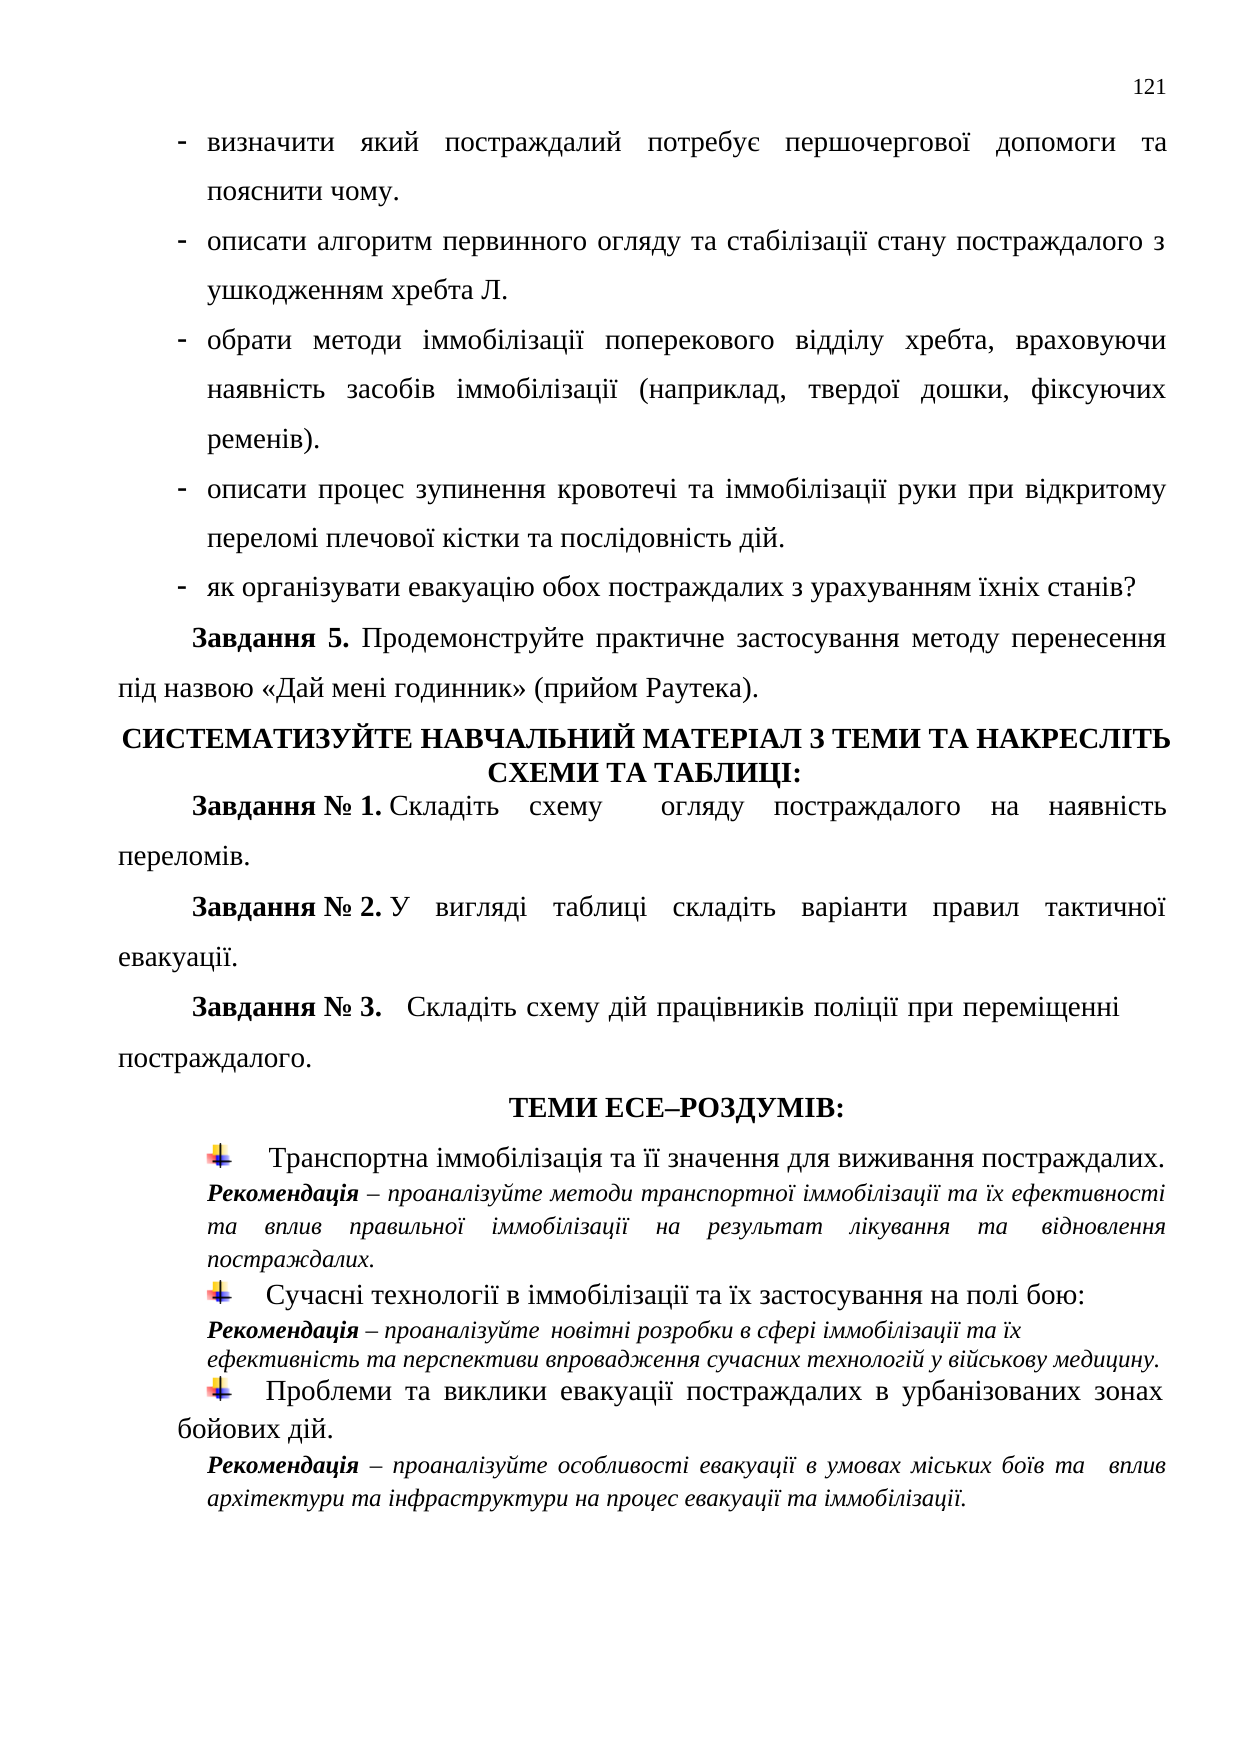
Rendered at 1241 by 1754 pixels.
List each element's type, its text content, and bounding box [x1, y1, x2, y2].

list описати процес зупинення кровотечі та іммобілізації руки при відкритому переломі плечової кістки та послідовність дій. [177, 471, 1167, 553]
picture [206, 1376, 232, 1401]
text ефективність та перспективи впровадження сучасних технологій у військову медицину. [207, 1344, 1194, 1373]
picture [206, 1143, 232, 1168]
text Рекомендація – проаналізуйте новітні розробки в сфері іммобілізації та їх [207, 1315, 1194, 1344]
text Рекомендація – проаналізуйте особливості евакуації в умовах міських боїв та вплив архітектури та інфраструктури на процес евакуації та іммобілізації. [207, 1450, 1167, 1512]
list визначити який постраждалий потребує першочергової допомоги та пояснити чому. [177, 124, 1167, 207]
list описати алгоритм первинного огляду та стабілізації стану постраждалого з ушкодженням хребта Л. [177, 223, 1166, 306]
text Транспортна іммобілізація та її значення для виживання постраждалих. Рекомендація – проаналізуйте методи транспортної іммобілізації та їх ефективності та вплив правильної іммобілізації на результат лікування та відновлення постраждалих. [207, 1140, 1166, 1272]
text Проблеми та виклики евакуації постраждалих в урбанізованих зонах бойових дій. [177, 1373, 1194, 1445]
text СИСТЕМАТИЗУЙТЕ НАВЧАЛЬНИЙ МАТЕРІАЛ З ТЕМИ ТА НАКРЕСЛІТЬ СХЕМИ ТА ТАБЛИЦІ: [121, 721, 1194, 788]
list як організувати евакуацію обох постраждалих з урахуванням їхніх станів? [177, 569, 1194, 603]
text Завдання № 2. У вигляді таблиці складіть варіанти правил тактичної евакуації. [118, 889, 1166, 973]
text Сучасні технології в іммобілізації та їх застосування на полі бою: [207, 1277, 1194, 1310]
text Завдання № 3. Складіть схему дій працівників поліції при переміщенні постраждалого. [118, 989, 1166, 1073]
list обрати методи іммобілізації поперекового відділу хребта, враховуючи наявність засобів іммобілізації (наприклад, твердої дошки, фіксуючих ременів). [177, 322, 1166, 455]
picture [206, 1280, 232, 1304]
text Завдання 5. Продемонструйте практичне застосування методу перенесення під назвою «Дай мені годинник» (прийом Раутека). [118, 620, 1167, 704]
text ТЕМИ ЕСЕ–РОЗДУМІВ: [508, 1090, 1194, 1124]
text Завдання № 1. Складіть схему огляду постраждалого на наявність переломів. [118, 788, 1167, 872]
